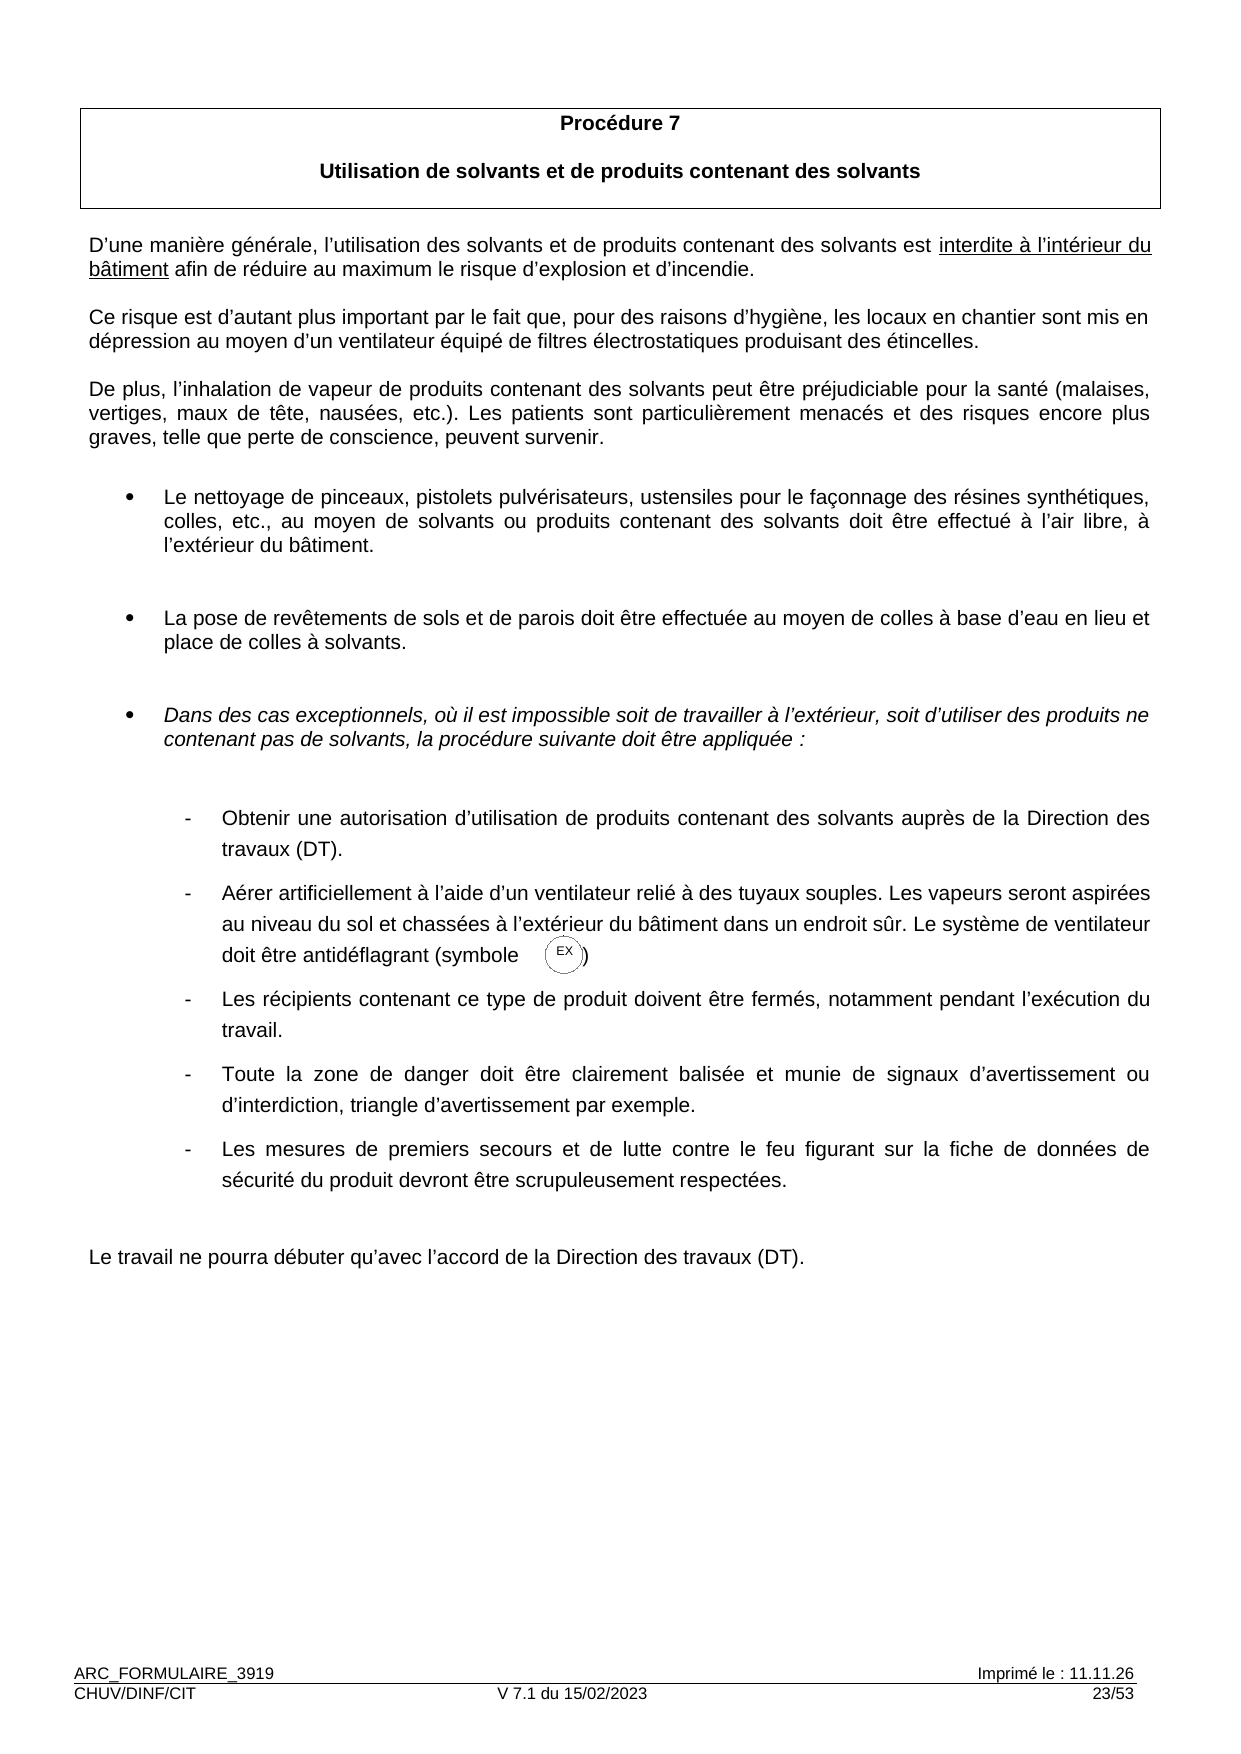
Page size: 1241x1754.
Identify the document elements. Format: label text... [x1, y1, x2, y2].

list La pose de revêtements de sols et de parois doit être effectuée au moyen de colles à base d’eau en lieu et place de colles à solvants. [126, 606, 1152, 654]
list Toute la zone de danger doit être clairement balisée et munie de signaux d’avertissement ou d’interdiction, triangle d’avertissement par exemple. [184, 1056, 1152, 1119]
list Aérer artificiellement à l’aide d’un ventilateur relié à des tuyaux souples. Les vapeurs seront aspirées au niveau du sol et chassées à l’extérieur du bâtiment dans un endroit sûr. Le système de ventilateur doit être antidéflagrant (symbole ) [184, 875, 1152, 969]
text Le travail ne pourra débuter qu’avec l’accord de la Direction des travaux (DT). [89, 1245, 1152, 1269]
list Dans des cas exceptionnels, où il est impossible soit de travailler à l’extérieur, soit d’utiliser des produits ne contenant pas de solvants, la procédure suivante doit être appliquée : [126, 703, 1152, 751]
text De plus, l’inhalation de vapeur de produits contenant des solvants peut être préjudiciable pour la santé (malaises, vertiges, maux de tête, nausées, etc.). Les patients sont particulièrement menacés et des risques encore plus graves, telle que perte de conscience, peuvent survenir. [89, 377, 1152, 448]
text Procédure 7 [81, 109, 1160, 134]
list Le nettoyage de pinceaux, pistolets pulvérisateurs, ustensiles pour le façonnage des résines synthétiques, colles, etc., au moyen de solvants ou produits contenant des solvants doit être effectué à l’air libre, à l’extérieur du bâtiment. [126, 485, 1152, 557]
text Utilisation de solvants et de produits contenant des solvants [89, 158, 1152, 182]
text Ce risque est d’autant plus important par le fait que, pour des raisons d’hygiène, les locaux en chantier sont mis en dépression au moyen d’un ventilateur équipé de filtres électrostatiques produisant des étincelles. [89, 305, 1152, 353]
list Les récipients contenant ce type de produit doivent être fermés, notamment pendant l’exécution du travail. [184, 981, 1152, 1044]
list Les mesures de premiers secours et de lutte contre le feu figurant sur la fiche de données de sécurité du produit devront être scrupuleusement respectées. [184, 1131, 1152, 1194]
text D’une manière générale, l’utilisation des solvants et de produits contenant des solvants est interdite à l’intérieur du bâtiment afin de réduire au maximum le risque d’explosion et d’incendie. [89, 233, 1152, 281]
list Obtenir une autorisation d’utilisation de produits contenant des solvants auprès de la Direction des travaux (DT). [184, 800, 1152, 862]
